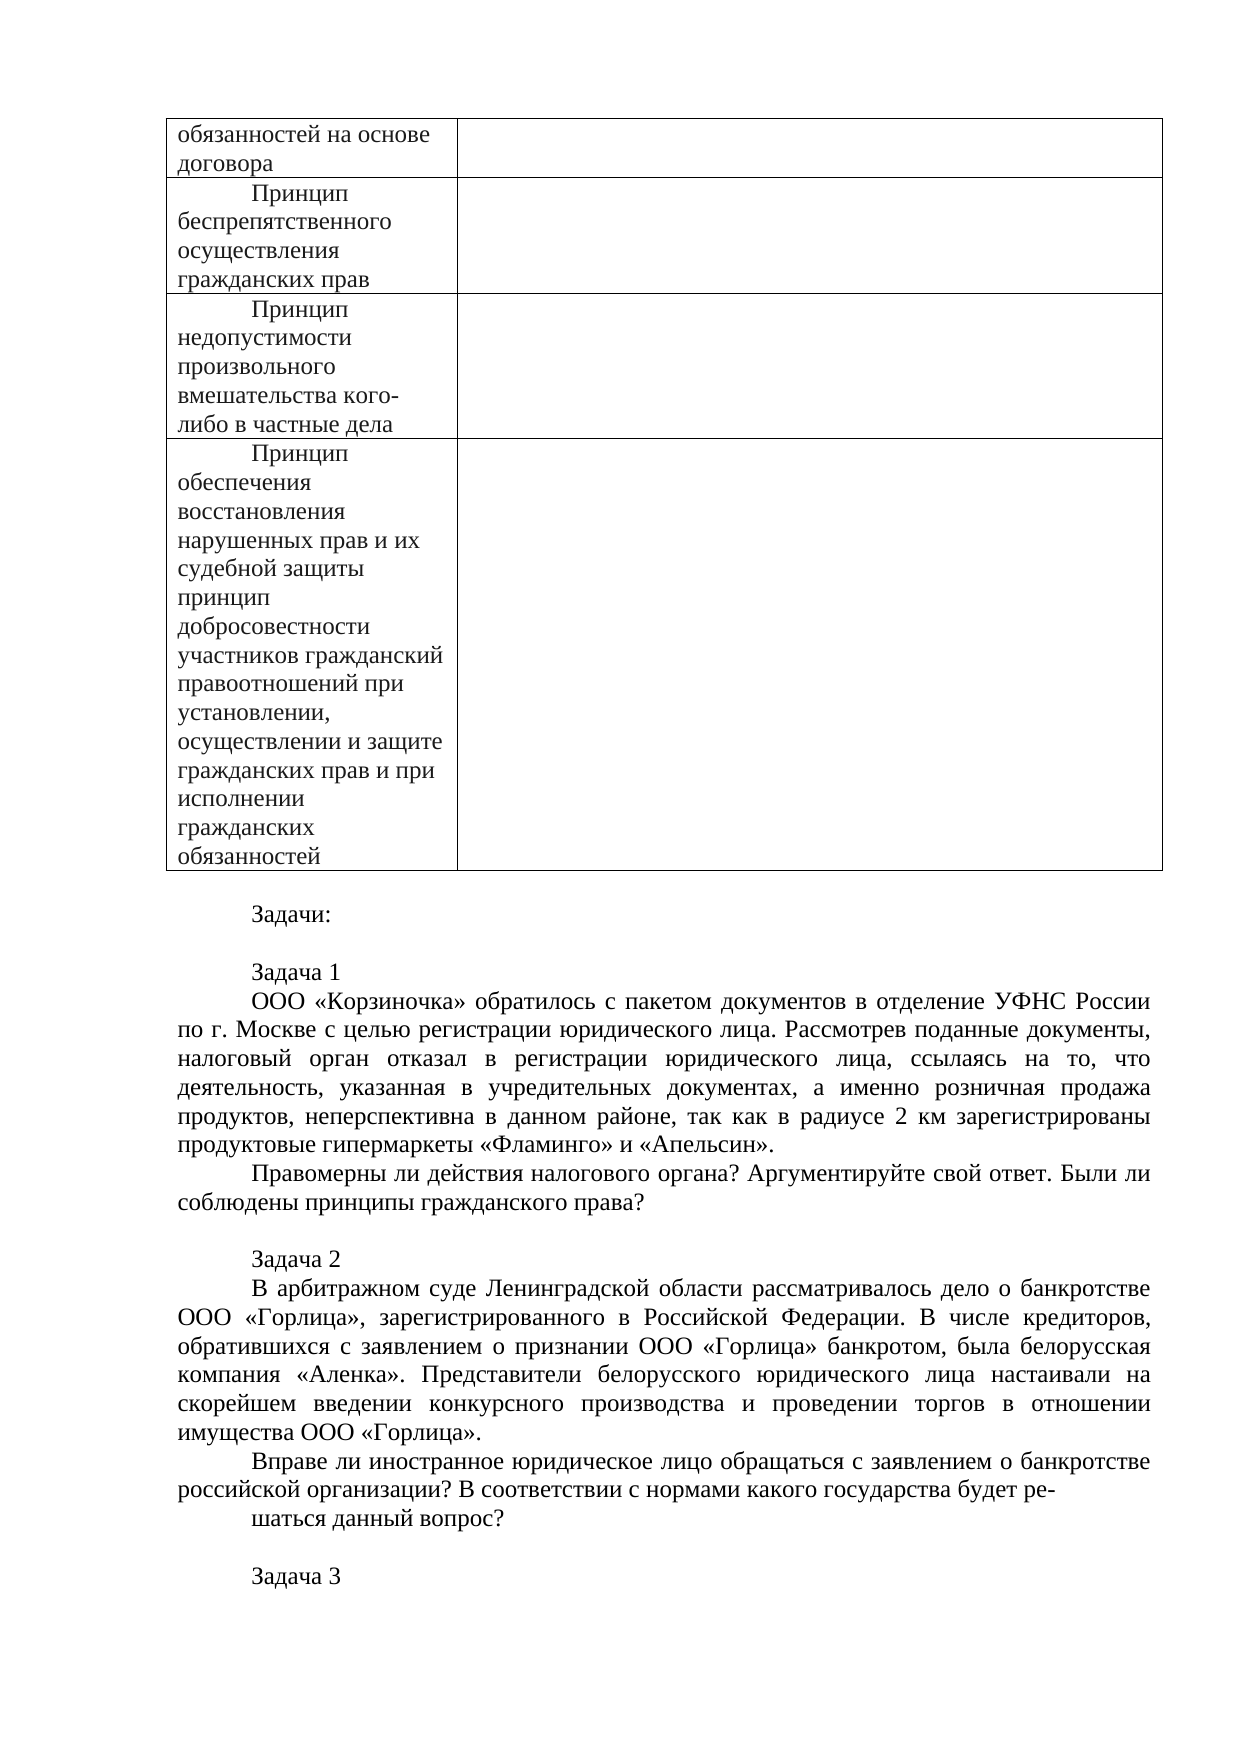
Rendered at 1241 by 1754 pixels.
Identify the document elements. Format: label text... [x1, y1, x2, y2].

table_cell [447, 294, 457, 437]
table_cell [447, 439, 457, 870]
text шаться данный вопрос? [177, 1503, 1152, 1532]
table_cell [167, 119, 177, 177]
table_cell [458, 178, 1162, 293]
text Задача 1 [177, 957, 1152, 986]
text Задачи: [177, 899, 1152, 928]
text Задача 3 [177, 1561, 1152, 1589]
text Вправе ли иностранное юридическое лицо обращаться с заявлением о банкротстве российской организации? В соответствии с нормами какого государства будет ре- [177, 1446, 1152, 1503]
table_cell [458, 119, 1162, 177]
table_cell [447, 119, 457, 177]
table_cell [458, 439, 1162, 870]
table_cell [458, 294, 1162, 437]
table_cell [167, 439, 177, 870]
text В арбитражном суде Ленинградской области рассматривалось дело о банкротстве ООО «Горлица», зарегистрированного в Российской Федерации. В числе кредиторов, обратившихся с заявлением о признании ООО «Горлица» банкротом, была белорусская компания «Аленка». Представители белорусского юридического лица настаивали на скорейшем введении конкурсного производства и проведении торгов в отношении имущества ООО «Горлица». [177, 1273, 1152, 1446]
text ООО «Корзиночка» обратилось с пакетом документов в отделение УФНС России по г. Москве с целью регистрации юридического лица. Рассмотрев поданные документы, налоговый орган отказал в регистрации юридического лица, ссылаясь на то, что деятельность, указанная в учредительных документах, а именно розничная продажа продуктов, неперспективна в данном районе, так как в радиусе 2 км зарегистрированы продуктовые гипермаркеты «Фламинго» и «Апельсин». [177, 986, 1152, 1158]
text Правомерны ли действия налогового органа? Аргументируйте свой ответ. Были ли соблюдены принципы гражданского права? [177, 1158, 1152, 1216]
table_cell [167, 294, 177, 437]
text Задача 2 [177, 1244, 1152, 1273]
